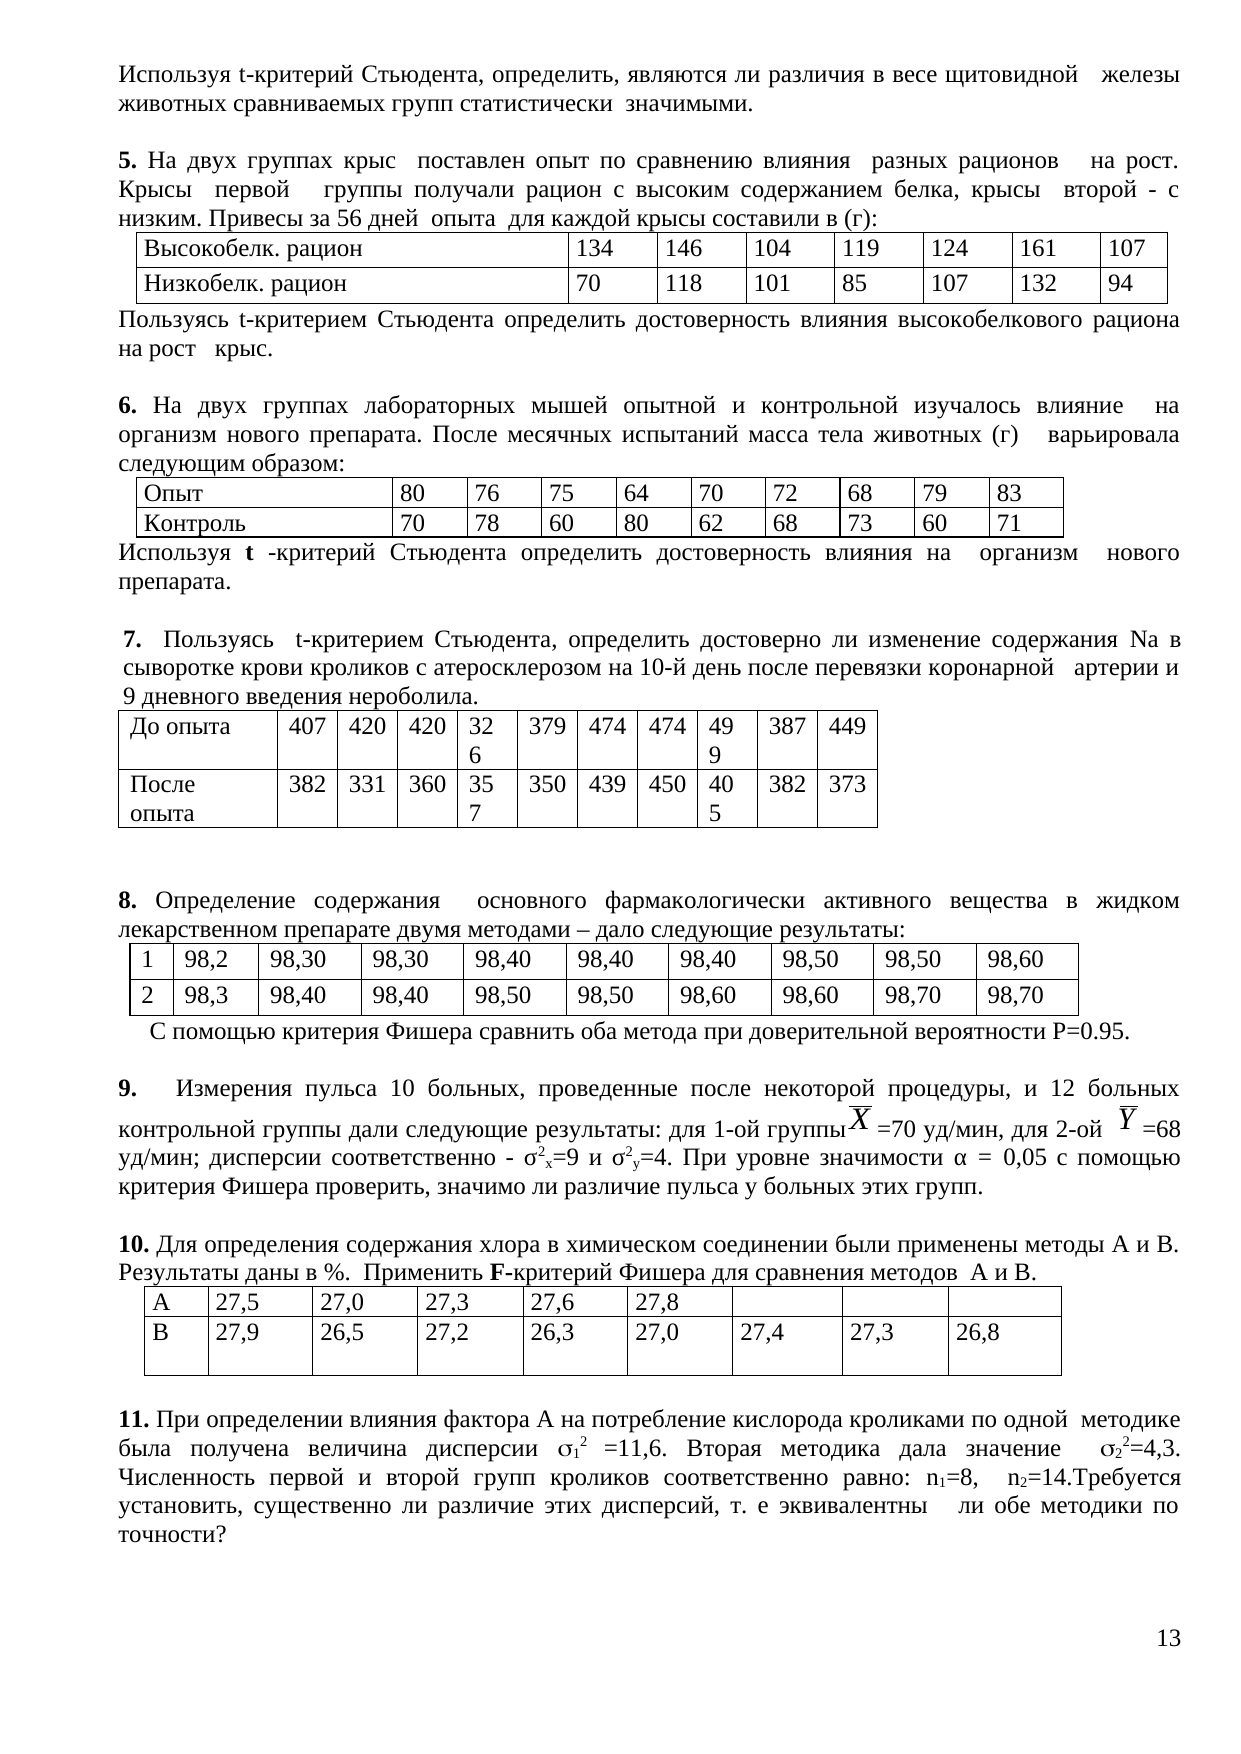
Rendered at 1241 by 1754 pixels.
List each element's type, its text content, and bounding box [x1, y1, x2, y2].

table_cell 98,60 [772, 980, 873, 1015]
table_cell 107 [924, 268, 1012, 303]
text Используя t-критерий Стьюдента, определить, являются ли различия в весе щитовидной железы животных сравниваемых групп статистически значимыми. [118, 59, 1181, 117]
text Пользуясь t-критерием Стьюдента определить достоверность влияния высокобелкового рациона на рост крыс. [118, 304, 1181, 362]
table_header 27,6 [524, 1287, 627, 1316]
table_header 474 [578, 711, 637, 768]
table_cell 382 [758, 770, 817, 827]
table_header 27,0 [313, 1287, 417, 1316]
table_header 98,30 [362, 944, 463, 979]
table_header 75 [542, 478, 616, 507]
table_cell 118 [658, 268, 746, 303]
table_header 98,50 [772, 944, 873, 979]
table_cell 101 [747, 268, 834, 303]
table_cell 382 [278, 770, 337, 827]
table_cell 373 [818, 770, 877, 827]
table_cell 357 [458, 770, 517, 827]
table_cell 27,9 [209, 1317, 312, 1374]
table_cell В [145, 1317, 208, 1374]
table_header 83 [990, 478, 1063, 507]
table_header 68 [841, 478, 914, 507]
table_cell 27,3 [843, 1317, 948, 1374]
table_header 124 [924, 233, 1012, 267]
table_header 104 [747, 233, 834, 267]
table_cell Низкобелк. рацион [137, 268, 568, 303]
table_header 79 [915, 478, 989, 507]
table_header 107 [1101, 233, 1167, 267]
table_cell Контроль [137, 508, 392, 536]
table_header 499 [698, 711, 757, 768]
table_cell 98,50 [567, 980, 668, 1015]
table_header 1 [131, 944, 173, 979]
table_cell 27,2 [418, 1317, 523, 1374]
table_header 98,40 [464, 944, 566, 979]
table_header [733, 1287, 842, 1316]
table_cell 98,3 [174, 980, 258, 1015]
table_cell 70 [569, 268, 657, 303]
table_cell 405 [698, 770, 757, 827]
text С помощью критерия Фишера сравнить оба метода при доверительной вероятности Р=0.95. [118, 1016, 1181, 1045]
table_cell 80 [617, 508, 691, 536]
table_header 72 [766, 478, 839, 507]
table_cell 26,5 [313, 1317, 417, 1374]
table_header Высокобелк. рацион [137, 233, 568, 267]
table_header 134 [569, 233, 657, 267]
table_header 98,40 [567, 944, 668, 979]
table_cell 439 [578, 770, 637, 827]
text Используя t -критерий Стьюдента определить достоверность влияния на организм нового препарата. [118, 537, 1181, 595]
table_cell 350 [518, 770, 577, 827]
table_cell 98,50 [464, 980, 566, 1015]
table_header 70 [692, 478, 765, 507]
text 5. На двух группах крыс поставлен опыт по сравнению влияния разных рационов на рост. Крысы первой группы получали рацион с высоким содержанием белка, крысы второй - с низким. Привесы за 56 дней опыта для каждой крысы составили в (г): [118, 145, 1181, 232]
table_cell 60 [915, 508, 989, 536]
table_header [949, 1287, 1061, 1316]
table_header 64 [617, 478, 691, 507]
table_header 98,30 [259, 944, 361, 979]
table_cell 2 [131, 980, 173, 1015]
table_cell 98,40 [259, 980, 361, 1015]
table_cell 27,4 [733, 1317, 842, 1374]
table_cell 360 [398, 770, 457, 827]
table_header А [145, 1287, 208, 1316]
table_header 27,5 [209, 1287, 312, 1316]
table_cell 71 [990, 508, 1063, 536]
text 8. Определение содержания основного фармакологически активного вещества в жидком лекарственном препарате двумя методами – дало следующие результаты: [118, 886, 1181, 943]
table_header 27,8 [628, 1287, 732, 1316]
table_cell 94 [1101, 268, 1167, 303]
text 10. Для определения содержания хлора в химическом соединении были применены методы А и В. Результаты даны в %. Применить F-критерий Фишера для сравнения методов А и В. [118, 1229, 1181, 1286]
table_cell 70 [393, 508, 467, 536]
table_cell 98,70 [874, 980, 976, 1015]
table_cell 132 [1013, 268, 1100, 303]
table_cell 26,3 [524, 1317, 627, 1374]
table_cell 68 [766, 508, 839, 536]
table_header 420 [398, 711, 457, 768]
table_header 449 [818, 711, 877, 768]
table_header 98,2 [174, 944, 258, 979]
table_cell 73 [841, 508, 914, 536]
table_header 80 [393, 478, 467, 507]
table_header 146 [658, 233, 746, 267]
text 11. При определении влияния фактора А на потребление кислорода кроликами по одной методике была получена величина дисперсии 12 =11,6. Вторая методика дала значение 22=4,3. Численность первой и второй групп кроликов соответственно равно: n1=8, n2=14.Требуется установить, существенно ли различие этих дисперсий, т. е эквивалентны ли обе методики по точности? [118, 1404, 1181, 1548]
table_header 27,3 [418, 1287, 523, 1316]
table_header 326 [458, 711, 517, 768]
table_cell 98,70 [977, 980, 1078, 1015]
table_header 407 [278, 711, 337, 768]
table_header 161 [1013, 233, 1100, 267]
table_cell 27,0 [628, 1317, 732, 1374]
text 9. Измерения пульса 10 больных, проведенные после некоторой процедуры, и 12 больных контрольной группы дали следующие результаты: для 1-ой группы=70 уд/мин, для 2-ой =68 уд/мин; дисперсии соответственно - σ2х=9 и σ2y=4. При уровне значимости α = 0,05 с помощью критерия Фишера проверить, значимо ли различие пульса у больных этих групп. [118, 1073, 1181, 1200]
table_cell 60 [542, 508, 616, 536]
table_cell 450 [638, 770, 697, 827]
text 6. На двух группах лабораторных мышей опытной и контрольной изучалось влияние на организм нового препарата. После месячных испытаний масса тела животных (г) варьировала следующим образом: [118, 391, 1181, 477]
table_cell 26,8 [949, 1317, 1061, 1374]
table_cell 85 [835, 268, 923, 303]
table_cell 331 [338, 770, 397, 827]
table_cell 62 [692, 508, 765, 536]
table_cell 78 [468, 508, 541, 536]
text 7. Пользуясь t-критерием Стьюдента, определить достоверно ли изменение содержания Na в сыворотке крови кроликов с атеросклерозом на 10-й день после перевязки коронарной артерии и 9 дневного введения нероболила. [123, 624, 1181, 710]
table_cell 98,60 [669, 980, 771, 1015]
table_header 98,50 [874, 944, 976, 979]
table_header 379 [518, 711, 577, 768]
table_header До опыта [119, 711, 277, 768]
table_header [843, 1287, 948, 1316]
table_cell После опыта [119, 770, 277, 827]
table_cell 98,40 [362, 980, 463, 1015]
table_header 119 [835, 233, 923, 267]
table_header 474 [638, 711, 697, 768]
table_header 420 [338, 711, 397, 768]
table_header 76 [468, 478, 541, 507]
table_header 98,60 [977, 944, 1078, 979]
table_header 387 [758, 711, 817, 768]
table_header Опыт [137, 478, 392, 507]
table_header 98,40 [669, 944, 771, 979]
